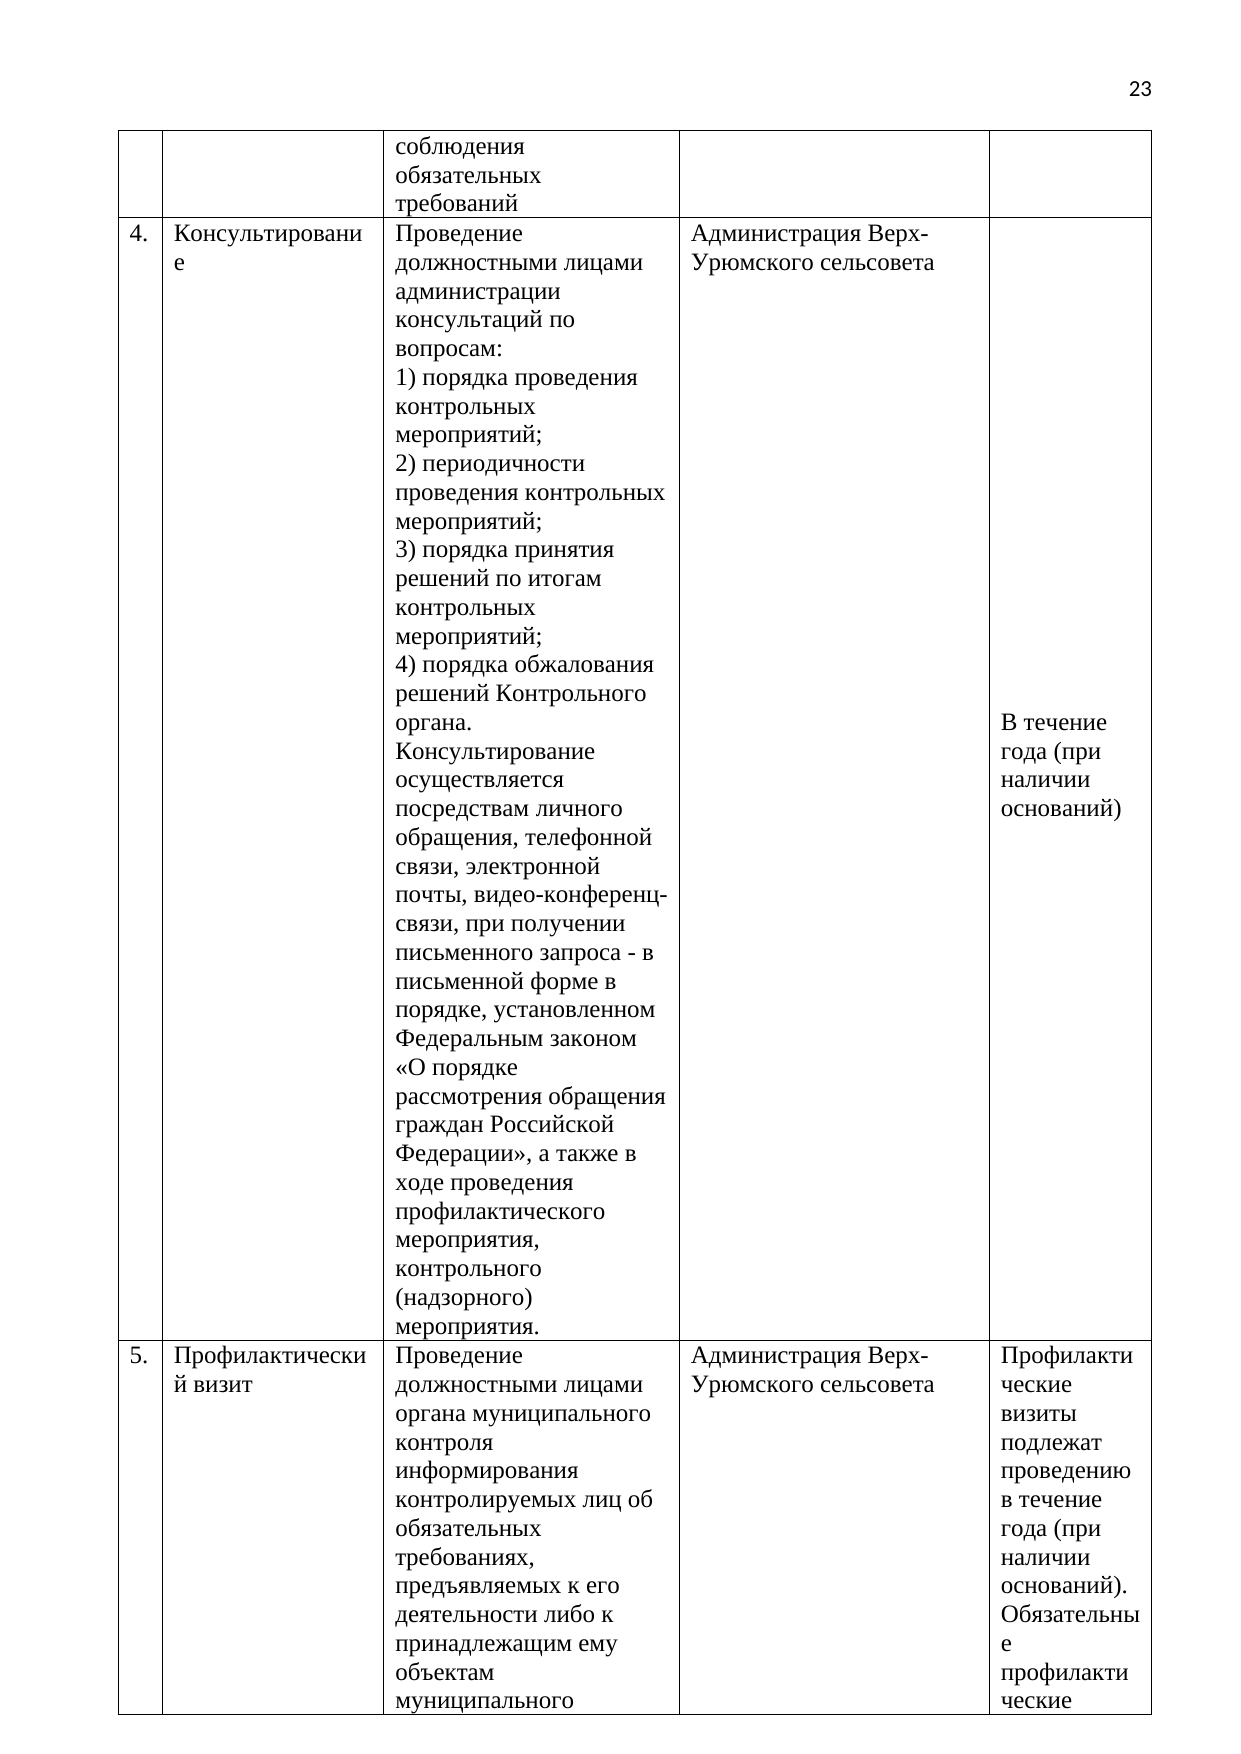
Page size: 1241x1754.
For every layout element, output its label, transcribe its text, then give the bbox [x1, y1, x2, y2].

table_cell 4. [119, 218, 162, 1339]
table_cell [680, 131, 989, 217]
table_cell 3. [119, 131, 162, 217]
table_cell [990, 131, 1151, 217]
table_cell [384, 1341, 679, 1714]
table_cell Администрация Верх-Урюмского сельсовета [680, 218, 989, 1339]
table_cell В течение года (при наличии оснований) [990, 218, 1151, 1339]
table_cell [163, 1341, 383, 1714]
table_cell 5. [119, 1341, 162, 1714]
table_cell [680, 1341, 989, 1714]
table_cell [384, 131, 679, 217]
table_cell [990, 1341, 1151, 1714]
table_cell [163, 131, 383, 217]
table_cell Проведение должностными лицами администрации консультаций по вопросам: 1) порядка проведения контрольных мероприятий; 2) периодичности проведения контрольных мероприятий; 3) порядка принятия решений по итогам контрольных мероприятий; 4) порядка обжалования решений Контрольного органа. Консультирование осуществляется посредствам личного обращения, телефонной связи, электронной почты, видео-конференц-связи, при получении письменного запроса - в письменной форме в порядке, установленном Федеральным законом «О порядке рассмотрения обращения граждан Российской Федерации», а также в ходе проведения профилактического мероприятия, контрольного (надзорного) мероприятия. [384, 218, 679, 1339]
table_cell Консультирование [163, 218, 383, 1339]
